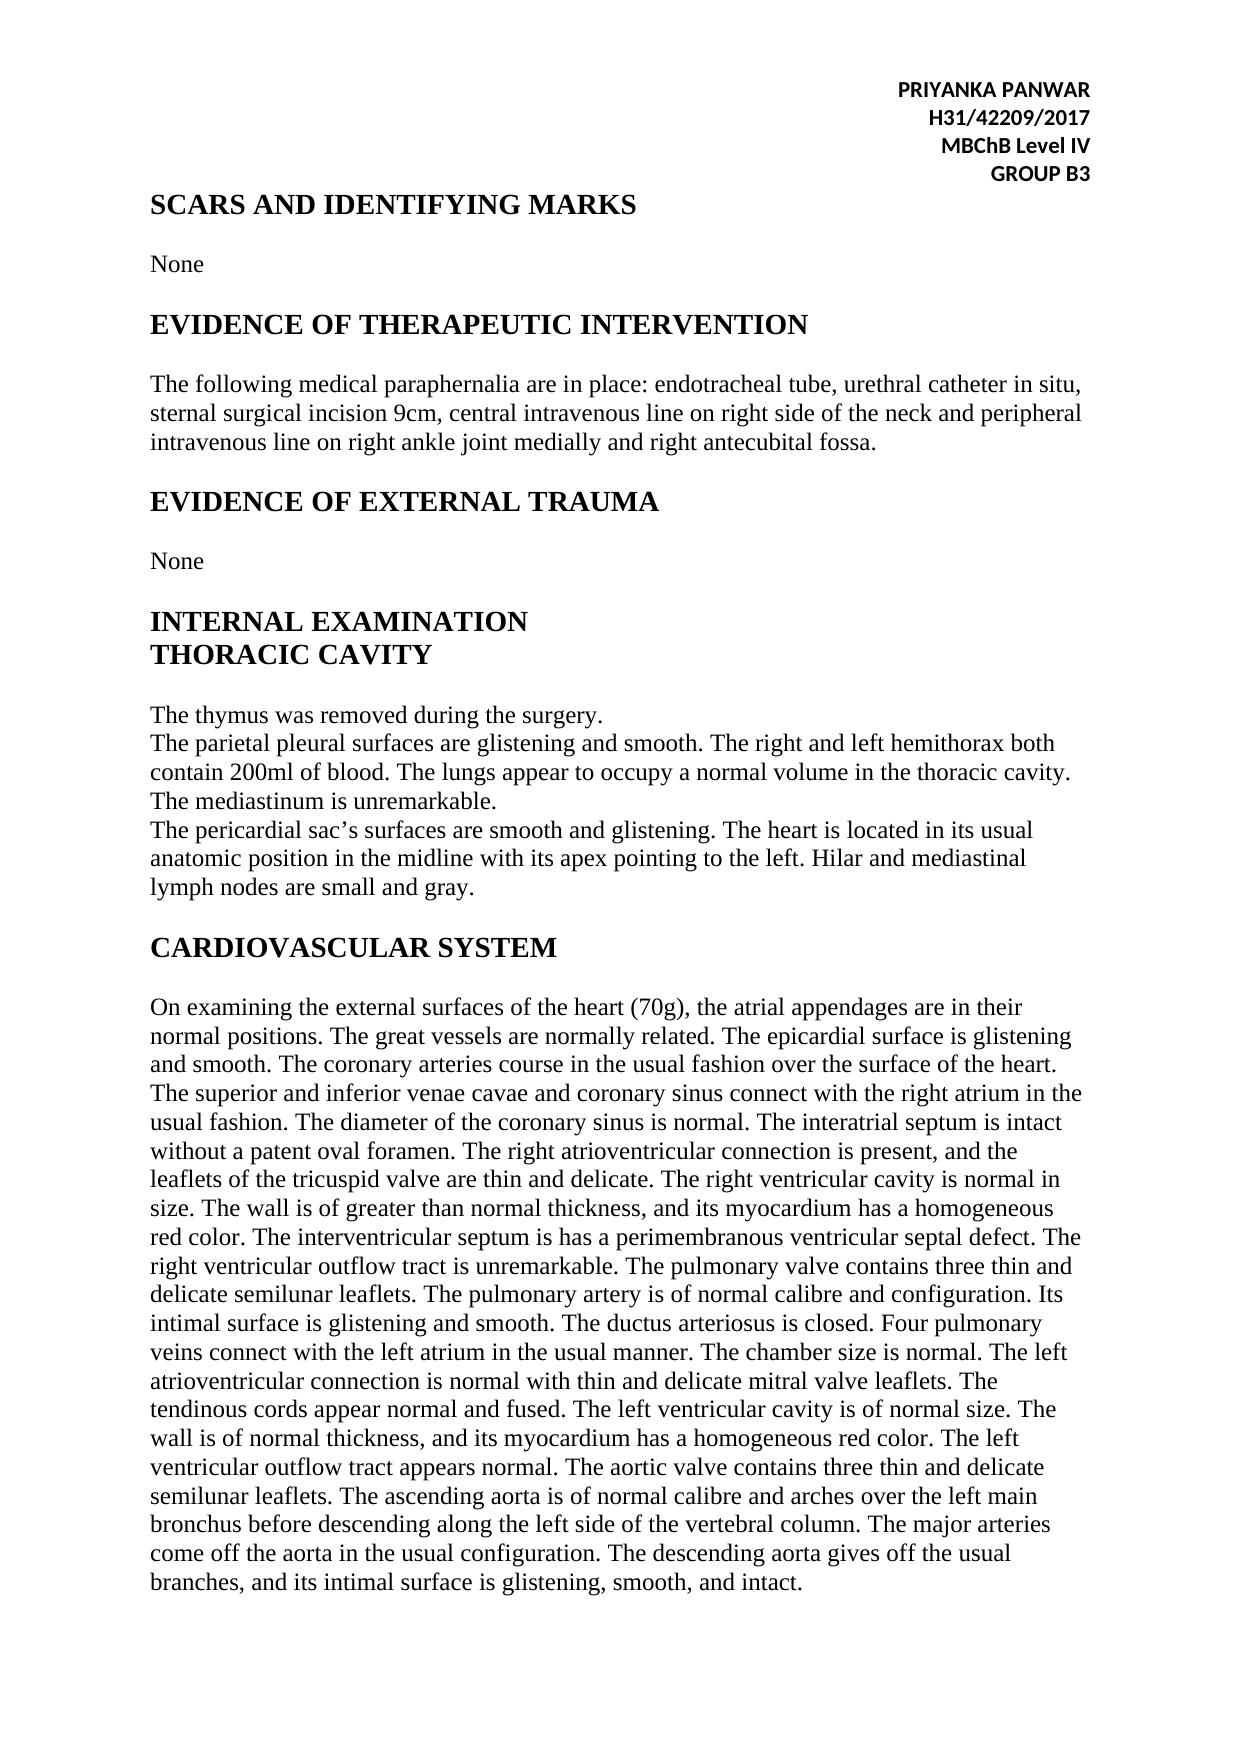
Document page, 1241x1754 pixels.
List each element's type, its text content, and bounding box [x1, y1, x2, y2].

text EVIDENCE OF EXTERNAL TRAUMA [150, 484, 1090, 518]
text The following medical paraphernalia are in place: endotracheal tube, urethral catheter in situ, sternal surgical incision 9cm, central intravenous line on right side of the neck and peripheral intravenous line on right ankle joint medially and right antecubital fossa. [150, 369, 1090, 455]
text THORACIC CAVITY [150, 637, 1090, 671]
text SCARS AND IDENTIFYING MARKS [150, 187, 1090, 221]
text EVIDENCE OF THERAPEUTIC INTERVENTION [150, 307, 1090, 340]
text None [150, 249, 1090, 278]
text The thymus was removed during the surgery. [150, 700, 1090, 728]
text The pericardial sac’s surfaces are smooth and glistening. The heart is located in its usual anatomic position in the midline with its apex pointing to the left. Hilar and mediastinal lymph nodes are small and gray. [150, 815, 1090, 901]
text CARDIOVASCULAR SYSTEM [150, 930, 1090, 963]
text delicate semilunar leaflets. The pulmonary artery is of normal calibre and configuration. Its intimal surface is glistening and smooth. The ductus arteriosus is closed. Four pulmonary veins connect with the left atrium in the usual manner. The chamber size is normal. The left atrioventricular connection is normal with thin and delicate mitral valve leaflets. The tendinous cords appear normal and fused. The left ventricular cavity is of normal size. The wall is of normal thickness, and its myocardium has a homogeneous red color. The left ventricular outflow tract appears normal. The aortic valve contains three thin and delicate semilunar leaflets. The ascending aorta is of normal calibre and arches over the left main bronchus before descending along the left side of the vertebral column. The major arteries come off the aorta in the usual configuration. The descending aorta gives off the usual branches, and its intimal surface is glistening, smooth, and intact. [150, 1279, 1090, 1596]
text INTERNAL EXAMINATION [150, 604, 1090, 637]
text None [150, 546, 1090, 575]
text The parietal pleural surfaces are glistening and smooth. The right and left hemithorax both contain 200ml of blood. The lungs appear to occupy a normal volume in the thoracic cavity. The mediastinum is unremarkable. [150, 728, 1090, 815]
text On examining the external surfaces of the heart (70g), the atrial appendages are in their normal positions. The great vessels are normally related. The epicardial surface is glistening and smooth. The coronary arteries course in the usual fashion over the surface of the heart. The superior and inferior venae cavae and coronary sinus connect with the right atrium in the usual fashion. The diameter of the coronary sinus is normal. The interatrial septum is intact without a patent oval foramen. The right atrioventricular connection is present, and the leaflets of the tricuspid valve are thin and delicate. The right ventricular cavity is normal in size. The wall is of greater than normal thickness, and its myocardium has a homogeneous red color. The interventricular septum is has a perimembranous ventricular septal defect. The right ventricular outflow tract is unremarkable. The pulmonary valve contains three thin and [150, 992, 1090, 1279]
